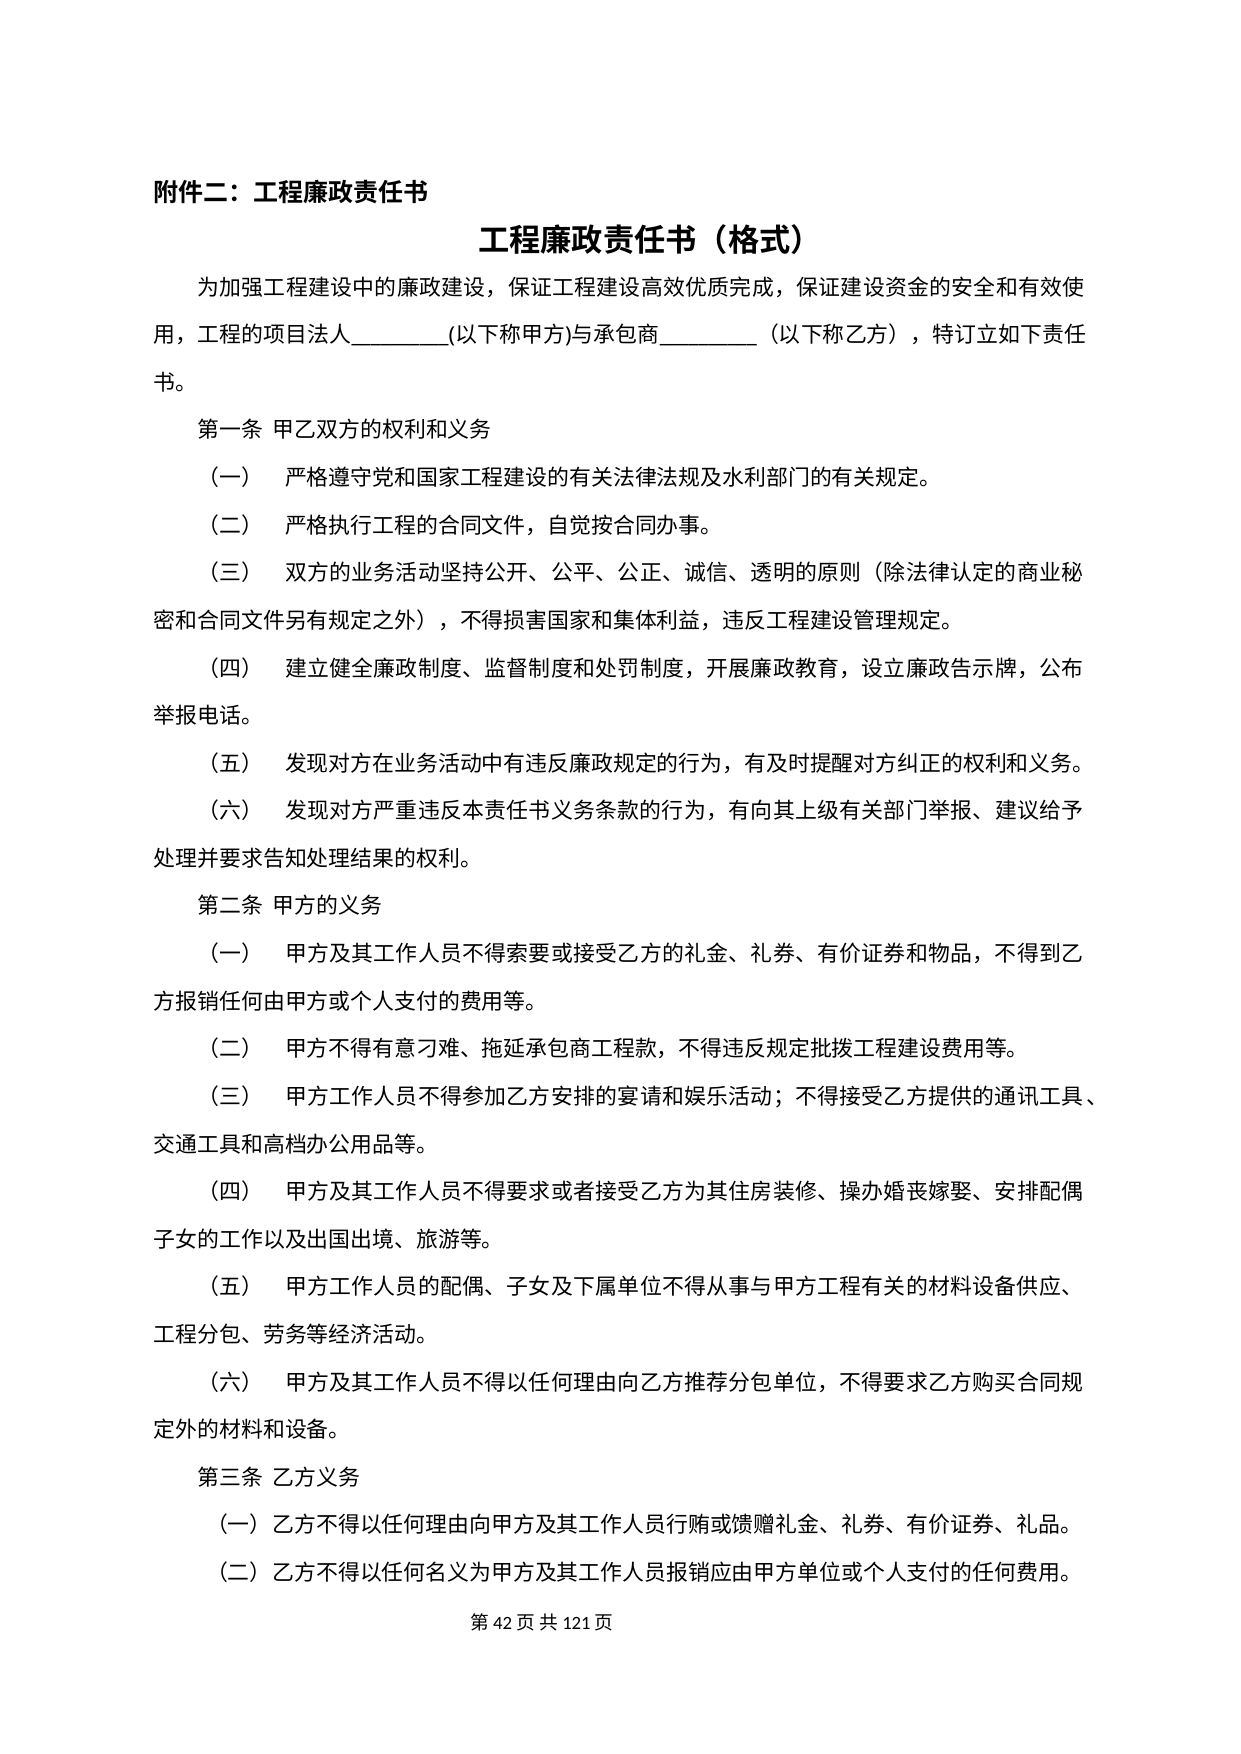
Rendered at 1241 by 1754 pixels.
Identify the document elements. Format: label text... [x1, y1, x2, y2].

list 建立健全廉政制度、监督制度和处罚制度，开展廉政教育，设立廉政告示牌，公布举报电话。 [153, 643, 1087, 738]
list 发现对方在业务活动中有违反廉政规定的行为，有及时提醒对方纠正的权利和义务。 [153, 738, 1087, 785]
list 甲方及其工作人员不得以任何理由向乙方推荐分包单位，不得要求乙方购买合同规定外的材料和设备。 [153, 1357, 1087, 1452]
list 甲方及其工作人员不得要求或者接受乙方为其住房装修、操办婚丧嫁娶、安排配偶子女的工作以及出国出境、旅游等。 [153, 1166, 1087, 1261]
list 严格执行工程的合同文件，自觉按合同办事。 [153, 500, 1087, 547]
list 发现对方严重违反本责任书义务条款的行为，有向其上级有关部门举报、建议给予处理并要求告知处理结果的权利。 [153, 785, 1087, 881]
list 甲方工作人员的配偶、子女及下属单位不得从事与甲方工程有关的材料设备供应、工程分包、劳务等经济活动。 [153, 1261, 1087, 1357]
text 第三条 乙方义务 [153, 1452, 1087, 1499]
list 甲方不得有意刁难、拖延承包商工程款，不得违反规定批拨工程建设费用等。 [153, 1023, 1087, 1071]
list 严格遵守党和国家工程建设的有关法律法规及水利部门的有关规定。 [153, 452, 1087, 500]
text 第二条 甲方的义务 [153, 881, 1087, 928]
text 为加强工程建设中的廉政建设，保证工程建设高效优质完成，保证建设资金的安全和有效使用，工程的项目法人__________(以下称甲方)与承包商__________（以下称乙方），特订立如下责任书。 [153, 262, 1087, 404]
text 第一条 甲乙双方的权利和义务 [153, 404, 1087, 452]
list 双方的业务活动坚持公开、公平、公正、诚信、透明的原则（除法律认定的商业秘密和合同文件另有规定之外），不得损害国家和集体利益，违反工程建设管理规定。 [153, 547, 1087, 643]
list 乙方不得以任何理由向甲方及其工作人员行贿或馈赠礼金、礼券、有价证券、礼品。 [153, 1499, 1087, 1547]
text 工程廉政责任书（格式） [153, 214, 1087, 262]
list 甲方工作人员不得参加乙方安排的宴请和娱乐活动；不得接受乙方提供的通讯工具、交通工具和高档办公用品等。 [153, 1071, 1087, 1166]
subtitle 附件二：工程廉政责任书 [153, 167, 1087, 214]
list 乙方不得以任何名义为甲方及其工作人员报销应由甲方单位或个人支付的任何费用。 [153, 1547, 1087, 1595]
list 甲方及其工作人员不得索要或接受乙方的礼金、礼券、有价证券和物品，不得到乙方报销任何由甲方或个人支付的费用等。 [153, 928, 1087, 1023]
